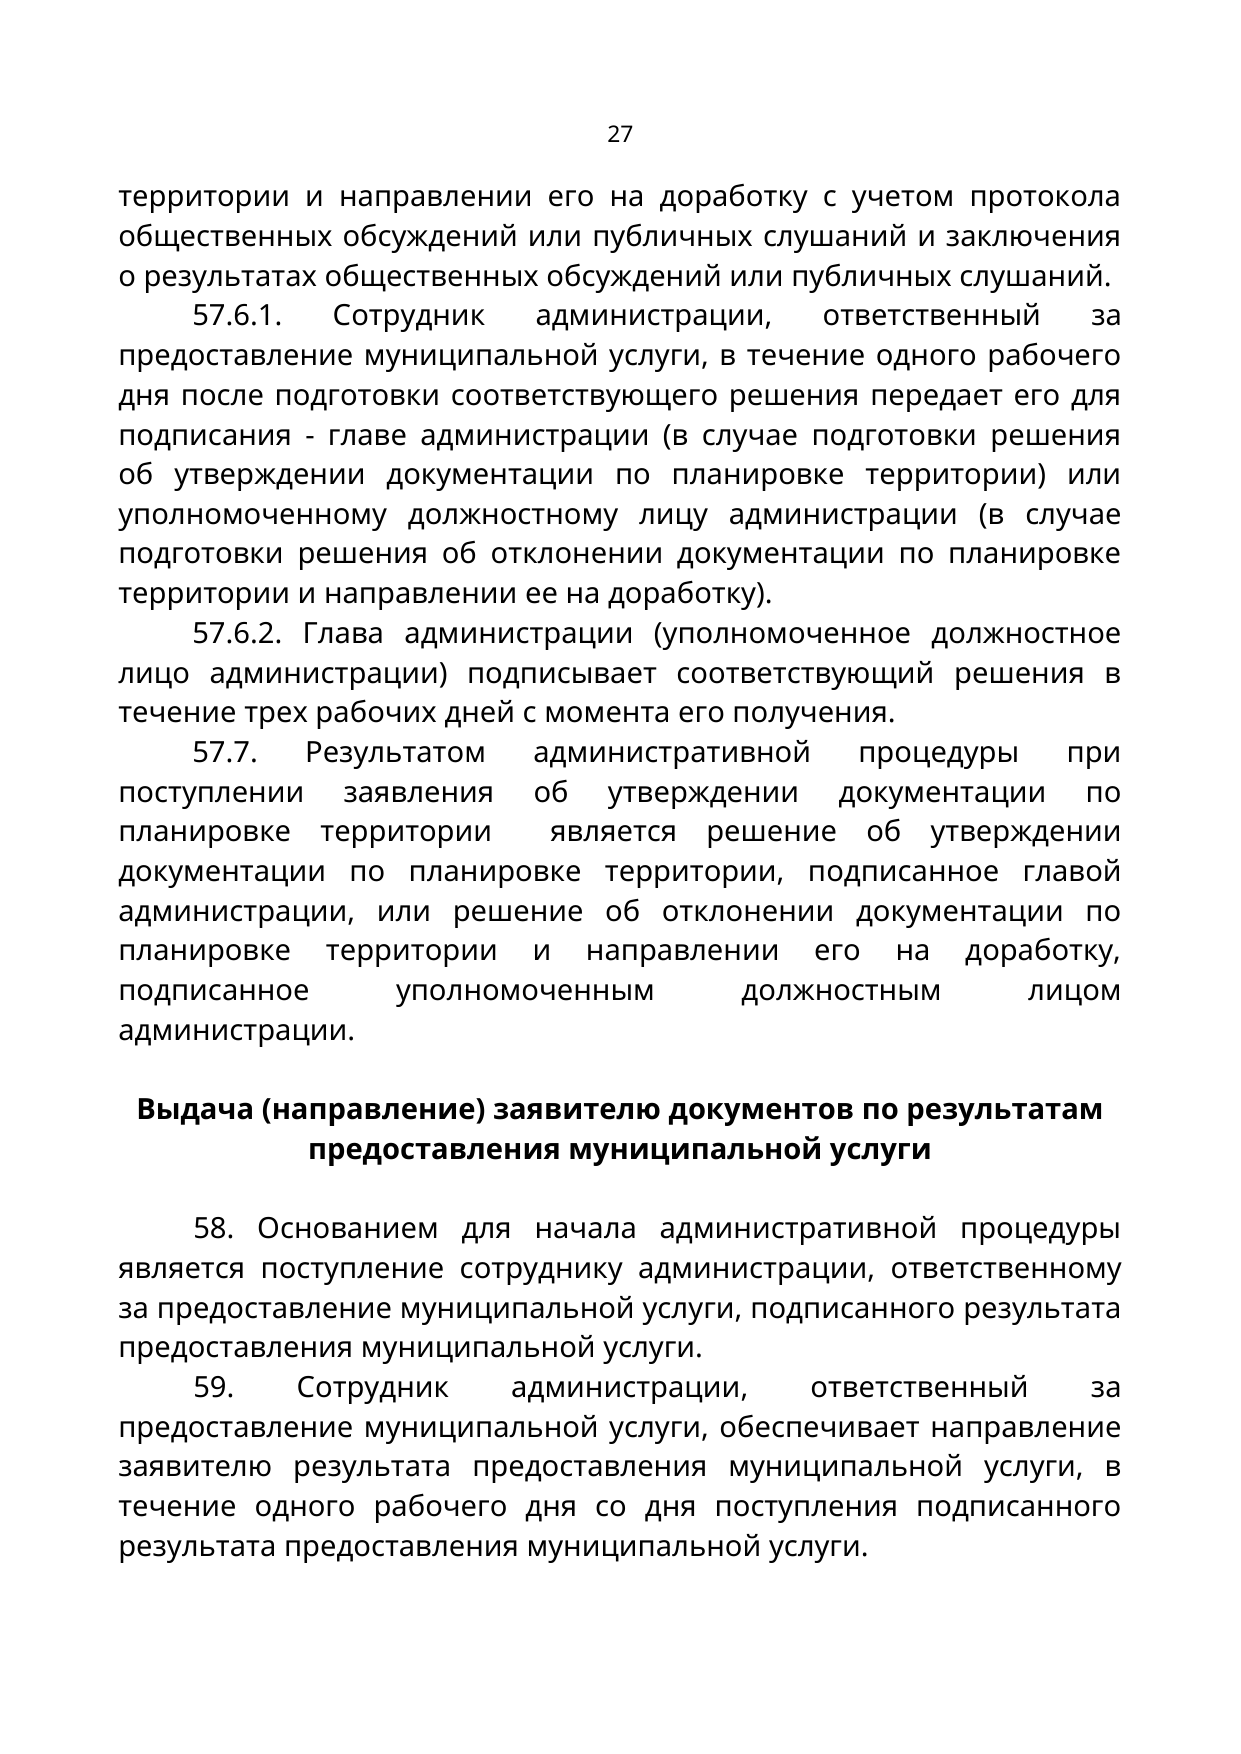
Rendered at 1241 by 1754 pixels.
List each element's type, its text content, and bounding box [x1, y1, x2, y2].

text 59. Сотрудник администрации, ответственный за предоставление муниципальной услуги, обеспечивает направление заявителю результата предоставления муниципальной услуги, в течение одного рабочего дня со дня поступления подписанного результата предоставления муниципальной услуги. [118, 1366, 1122, 1565]
text 58. Основанием для начала административной процедуры является поступление сотруднику администрации, ответственному за предоставление муниципальной услуги, подписанного результата предоставления муниципальной услуги. [118, 1207, 1122, 1366]
text Выдача (направление) заявителю документов по результатам предоставления муниципальной услуги [118, 1088, 1122, 1168]
text 57.6.1. Сотрудник администрации, ответственный за предоставление муниципальной услуги, в течение одного рабочего дня после подготовки соответствующего решения передает его для подписания - главе администрации (в случае подготовки решения об утверждении документации по планировке территории) или уполномоченному должностному лицу администрации (в случае подготовки решения об отклонении документации по планировке территории и направлении ее на доработку). [118, 295, 1122, 612]
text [118, 176, 1122, 295]
text 57.7. Результатом административной процедуры при поступлении заявления об утверждении документации по планировке территории является решение об утверждении документации по планировке территории, подписанное главой администрации, или решение об отклонении документации по планировке территории и направлении его на доработку, подписанное уполномоченным должностным лицом администрации. [118, 731, 1122, 1049]
text 57.6.2. Глава администрации (уполномоченное должностное лицо администрации) подписывает соответствующий решения в течение трех рабочих дней с момента его получения. [118, 612, 1122, 731]
